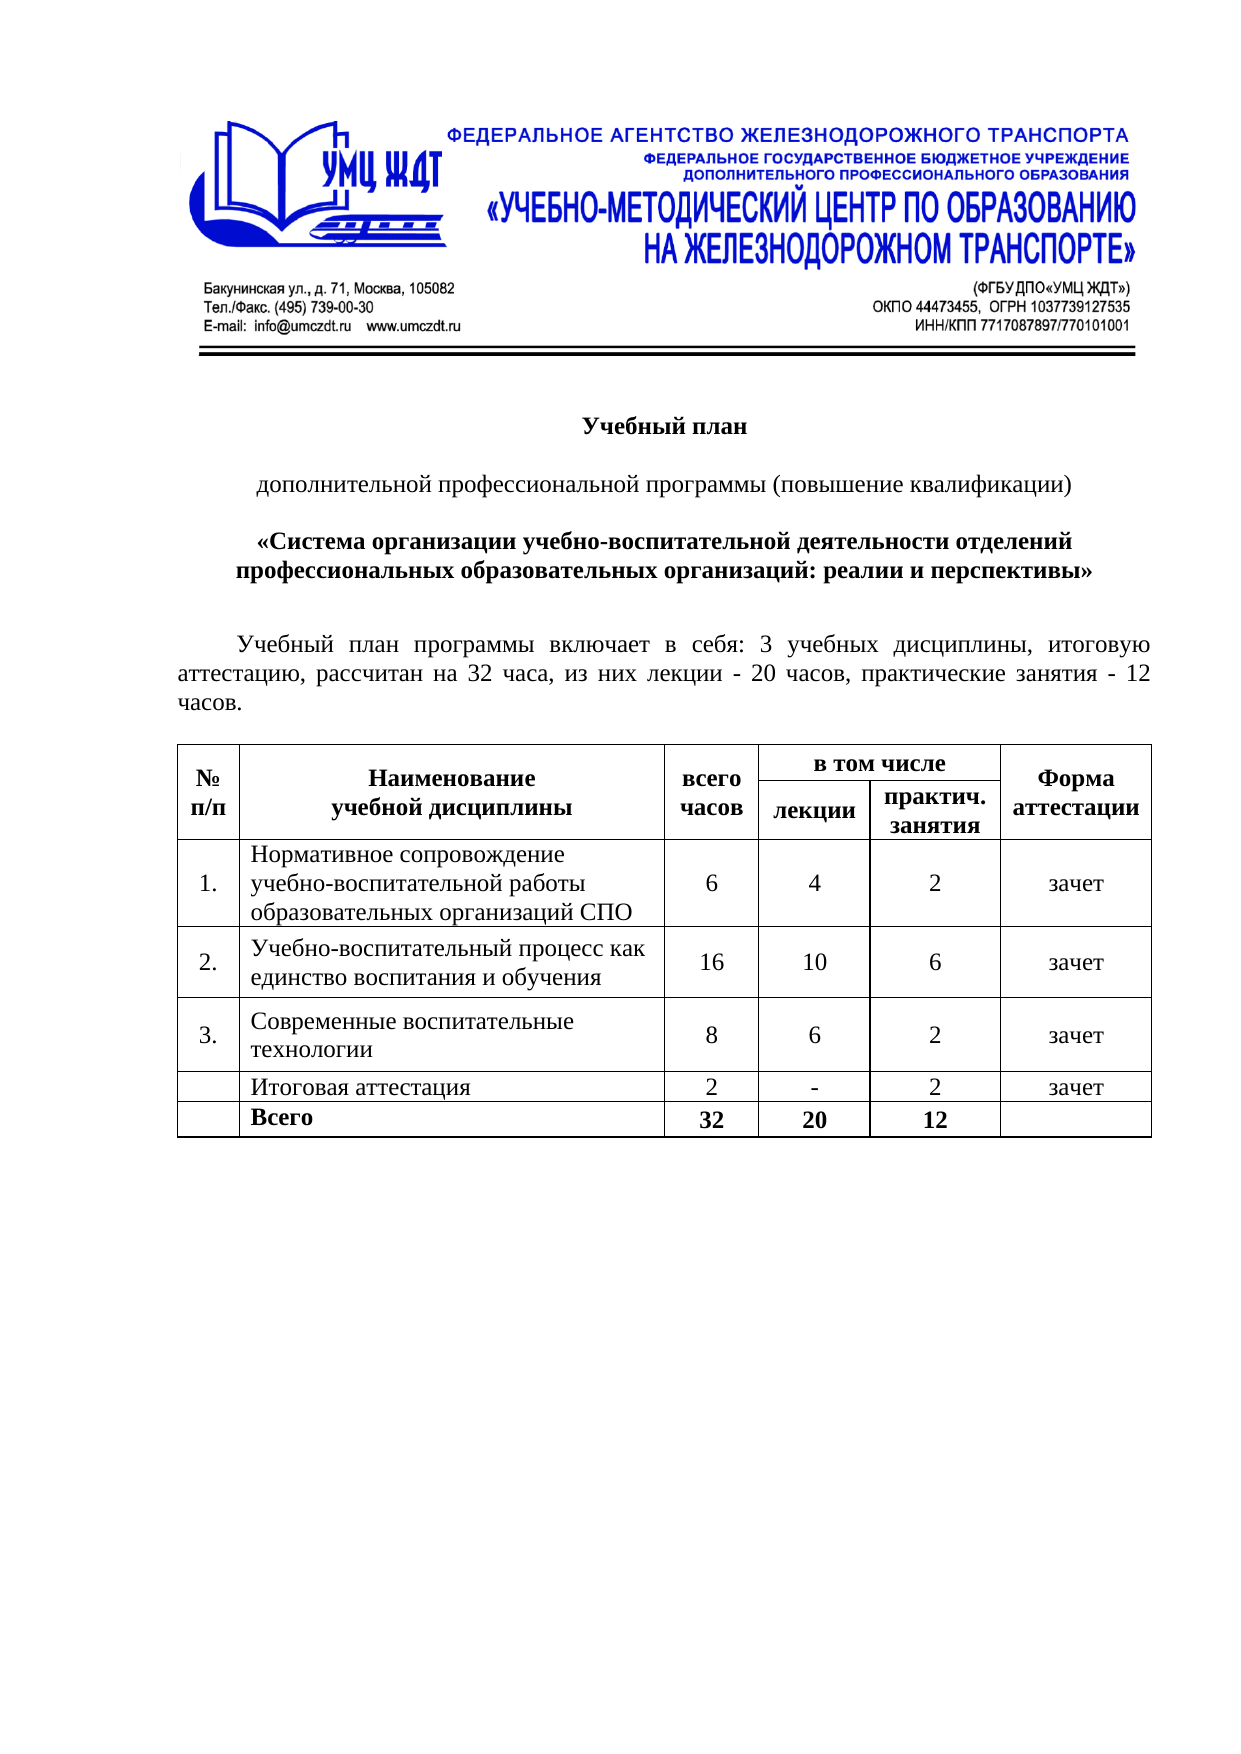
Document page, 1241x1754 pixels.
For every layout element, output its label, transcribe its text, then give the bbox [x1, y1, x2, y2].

table_cell 3. [178, 998, 239, 1071]
table_cell - [759, 1072, 869, 1101]
table_cell лекции [759, 781, 869, 838]
table_cell зачет [1001, 840, 1151, 926]
picture [177, 118, 1151, 359]
table_cell 6 [665, 840, 758, 926]
table_cell 2 [871, 840, 1000, 926]
table_cell [178, 1072, 239, 1101]
table_cell 2 [871, 1072, 1000, 1101]
table_cell 10 [759, 927, 869, 997]
table_cell практич. занятия [871, 781, 1000, 838]
table_cell 1. [178, 840, 239, 926]
table_header Форма аттестации [1001, 745, 1151, 838]
table_cell 8 [665, 998, 758, 1071]
text Учебный план [177, 411, 1152, 440]
table_cell 4 [759, 840, 869, 926]
table_cell Нормативное сопровождение учебно-воспитательной работы образовательных организаций СПО [240, 840, 664, 926]
table_cell [1001, 1102, 1151, 1136]
table_cell Всего [240, 1102, 664, 1136]
table_cell Современные воспитательные технологии [240, 998, 664, 1071]
table_cell [178, 1102, 239, 1136]
table_cell 16 [665, 927, 758, 997]
text «Система организации учебно-воспитательной деятельности отделений профессиональных образовательных организаций: реалии и перспективы» [177, 526, 1152, 584]
table_cell 2. [178, 927, 239, 997]
table_cell зачет [1001, 998, 1151, 1071]
table_header Наименование учебной дисциплины [240, 745, 664, 838]
table_cell Учебно-воспитательный процесс как единство воспитания и обучения [240, 927, 664, 997]
table_cell зачет [1001, 1072, 1151, 1101]
text дополнительной профессиональной программы (повышение квалификации) [177, 469, 1152, 497]
table_cell Итоговая аттестация [240, 1072, 664, 1101]
table_cell 2 [871, 998, 1000, 1071]
table_cell 6 [871, 927, 1000, 997]
table_cell 32 [665, 1102, 758, 1136]
table_header всего часов [665, 745, 758, 838]
table_cell 6 [759, 998, 869, 1071]
table_header в том числе [759, 745, 1000, 780]
table_cell 2 [665, 1072, 758, 1101]
table_cell 20 [759, 1102, 869, 1136]
table_header № п/п [178, 745, 239, 838]
text Учебный план программы включает в себя: 3 учебных дисциплины, итоговую аттестацию, рассчитан на 32 часа, из них лекции - 20 часов, практические занятия - 12 часов. [177, 629, 1152, 715]
table_cell 12 [871, 1102, 1000, 1136]
table_cell зачет [1001, 927, 1151, 997]
